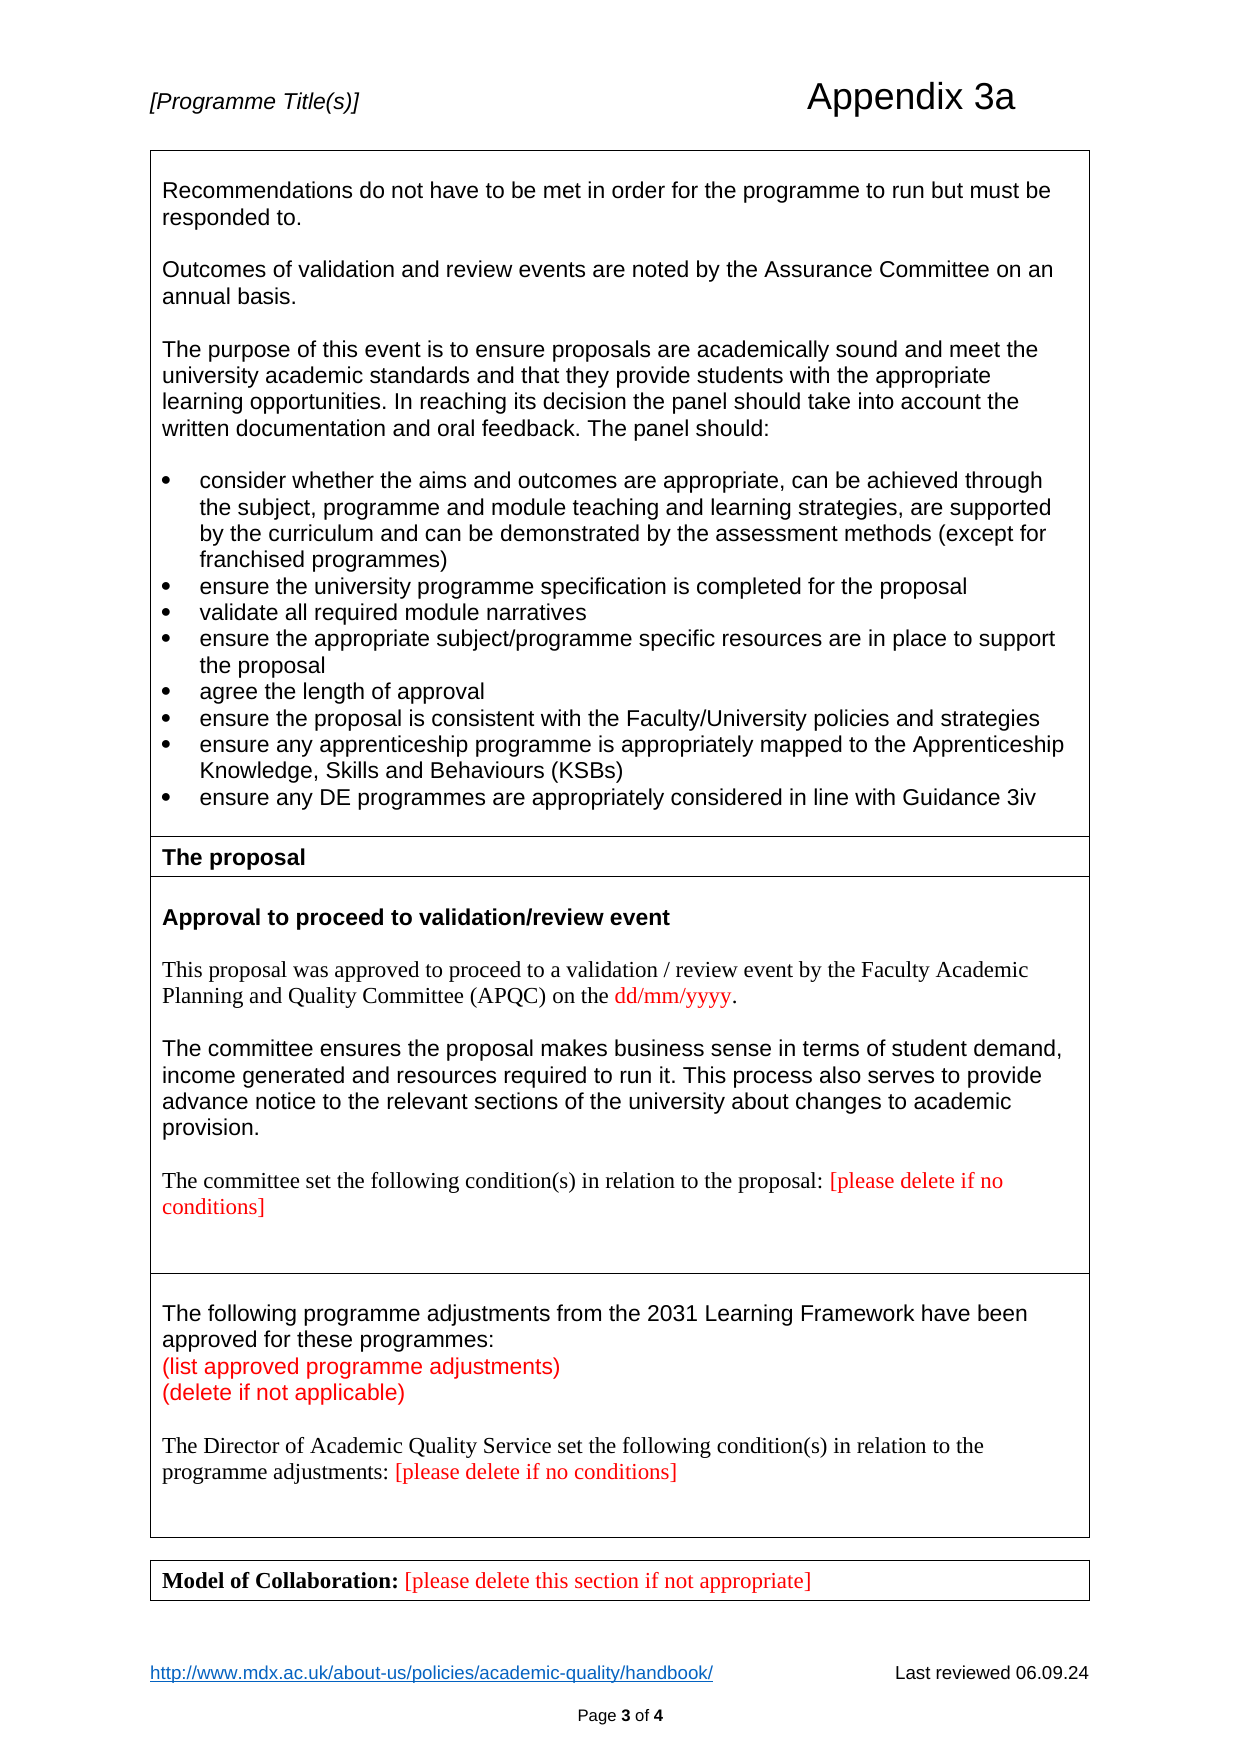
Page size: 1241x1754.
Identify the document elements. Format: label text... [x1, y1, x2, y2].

table_cell The following programme adjustments from the 2031 Learning Framework have been approved for these programmes: (list approved programme adjustments) (delete if not applicable) The Director of Academic Quality Service set the following condition(s) in relation to the programme adjustments: [please delete if no conditions] [151, 1274, 1089, 1537]
table_cell The proposal [151, 837, 1089, 876]
table_cell Approval to proceed to validation/review event This proposal was approved to proceed to a validation / review event by the Faculty Academic Planning and Quality Committee (APQC) on the dd/mm/yyyy. The committee ensures the proposal makes business sense in terms of student demand, income generated and resources required to run it. This process also serves to provide advance notice to the relevant sections of the university about changes to academic provision. The committee set the following condition(s) in relation to the proposal: [please delete if no conditions] [151, 877, 1089, 1272]
table_header Model of Collaboration: [please delete this section if not appropriate] [151, 1561, 1089, 1599]
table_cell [151, 151, 1089, 836]
